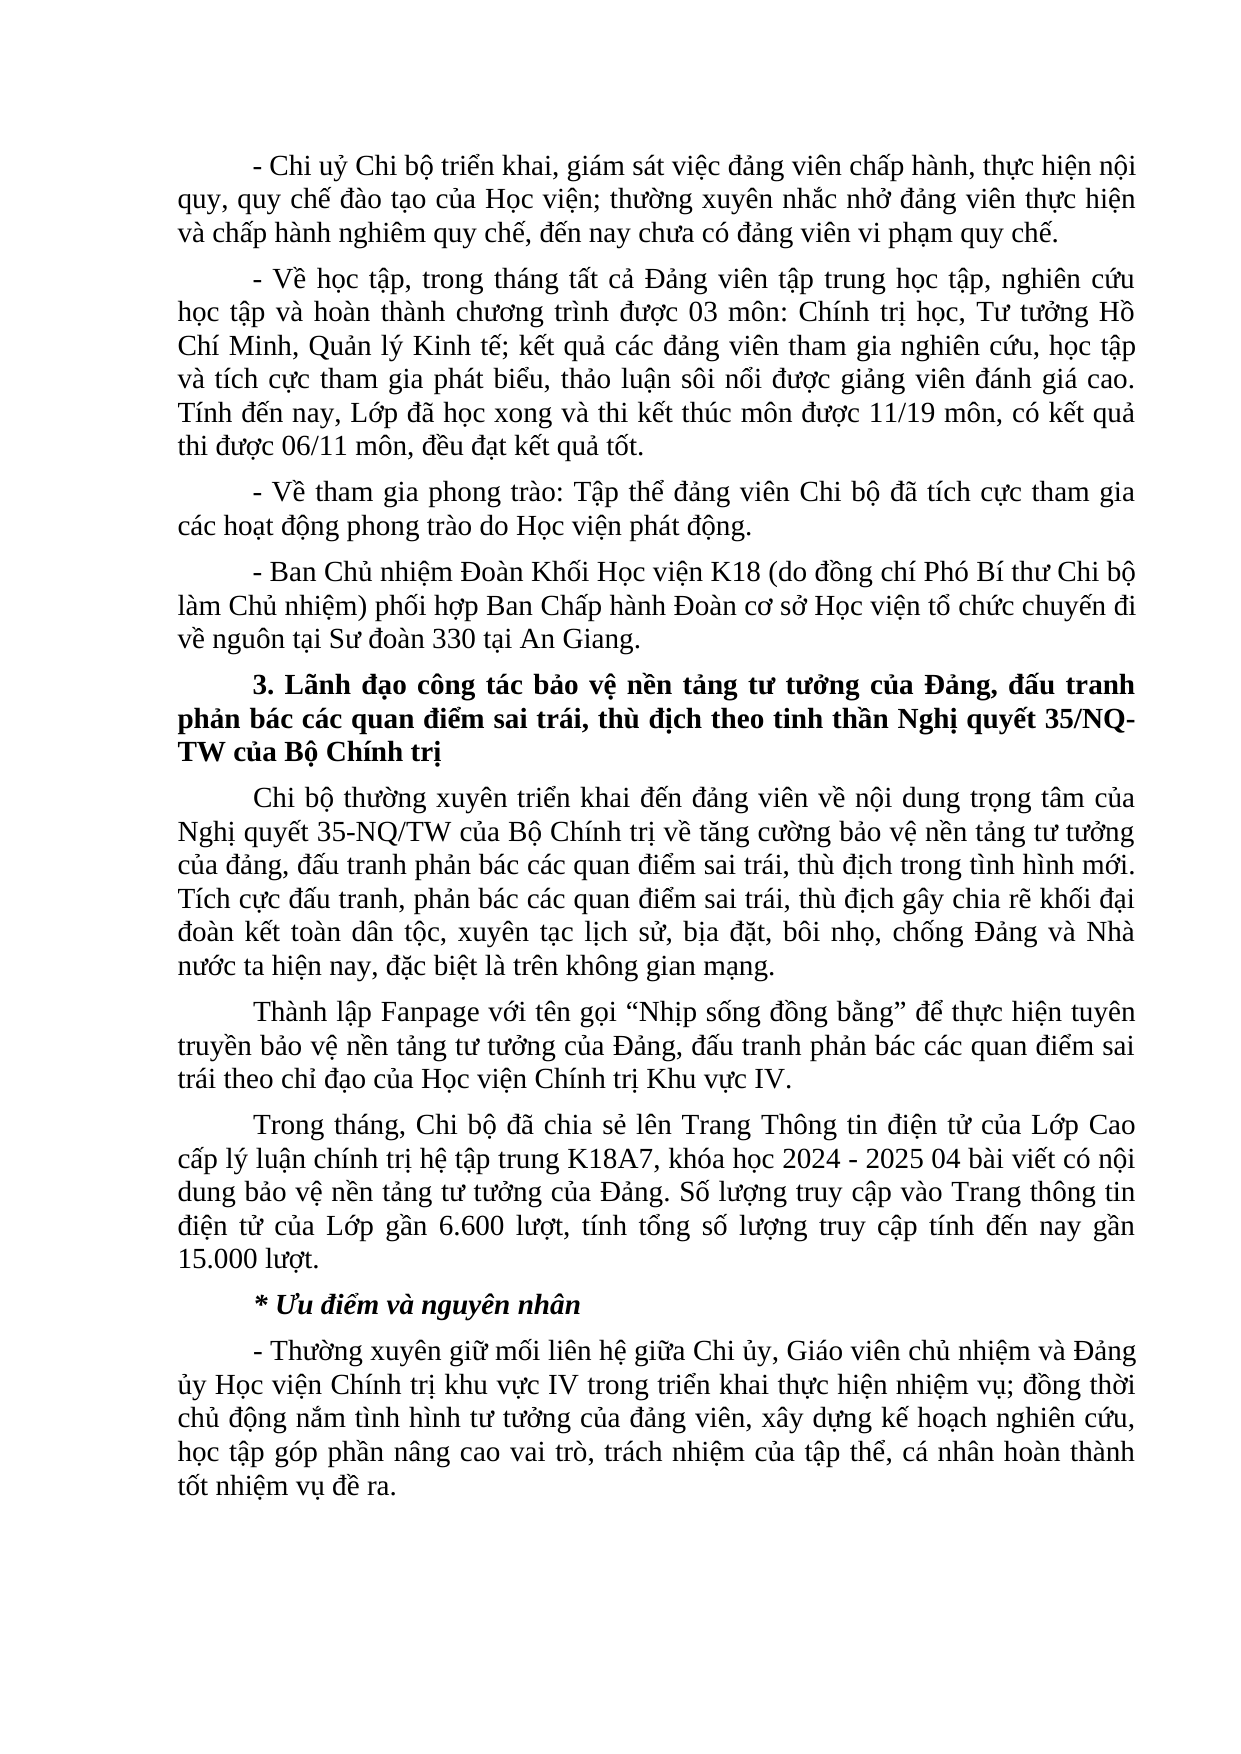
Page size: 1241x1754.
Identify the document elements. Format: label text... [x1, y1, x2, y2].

text * Ưu điểm và nguyên nhân [177, 1287, 1137, 1321]
text - Chi uỷ Chi bộ triển khai, giám sát việc đảng viên chấp hành, thực hiện nội quy, quy chế đào tạo của Học viện; thường xuyên nhắc nhở đảng viên thực hiện và chấp hành nghiêm quy chế, đến nay chưa có đảng viên vi phạm quy chế. [177, 148, 1137, 248]
text - Ban Chủ nhiệm Đoàn Khối Học viện K18 (do đồng chí Phó Bí thư Chi bộ làm Chủ nhiệm) phối hợp Ban Chấp hành Đoàn cơ sở Học viện tổ chức chuyến đi về nguôn tại Sư đoàn 330 tại An Giang. [177, 554, 1137, 655]
text 3. Lãnh đạo công tác bảo vệ nền tảng tư tưởng của Đảng, đấu tranh phản bác các quan điểm sai trái, thù địch theo tinh thần Nghị quyết 35/NQ-TW của Bộ Chính trị [177, 667, 1137, 768]
text Trong tháng, Chi bộ đã chia sẻ lên Trang Thông tin điện tử của Lớp Cao cấp lý luận chính trị hệ tập trung K18A7, khóa học 2024 - 2025 04 bài viết có nội dung bảo vệ nền tảng tư tưởng của Đảng. Số lượng truy cập vào Trang thông tin điện tử của Lớp gần 6.600 lượt, tính tổng số lượng truy cập tính đến nay gần 15.000 lượt. [177, 1107, 1137, 1275]
text Chi bộ thường xuyên triển khai đến đảng viên về nội dung trọng tâm của Nghị quyết 35-NQ/TW của Bộ Chính trị về tăng cường bảo vệ nền tảng tư tưởng của đảng, đấu tranh phản bác các quan điểm sai trái, thù địch trong tình hình mới. Tích cực đấu tranh, phản bác các quan điểm sai trái, thù địch gây chia rẽ khối đại đoàn kết toàn dân tộc, xuyên tạc lịch sử, bịa đặt, bôi nhọ, chống Đảng và Nhà nước ta hiện nay, đặc biệt là trên không gian mạng. [177, 780, 1137, 982]
text - Về học tập, trong tháng tất cả Đảng viên tập trung học tập, nghiên cứu học tập và hoàn thành chương trình được 03 môn: Chính trị học, Tư tưởng Hồ Chí Minh, Quản lý Kinh tế; kết quả các đảng viên tham gia nghiên cứu, học tập và tích cực tham gia phát biểu, thảo luận sôi nổi được giảng viên đánh giá cao. Tính đến nay, Lớp đã học xong và thi kết thúc môn được 11/19 môn, có kết quả thi được 06/11 môn, đều đạt kết quả tốt. [177, 261, 1137, 462]
text - Về tham gia phong trào: Tập thể đảng viên Chi bộ đã tích cực tham gia các hoạt động phong trào do Học viện phát động. [177, 474, 1137, 542]
text Thành lập Fanpage với tên gọi “Nhịp sống đồng bằng” để thực hiện tuyên truyền bảo vệ nền tảng tư tưởng của Đảng, đấu tranh phản bác các quan điểm sai trái theo chỉ đạo của Học viện Chính trị Khu vực IV. [177, 994, 1137, 1095]
text - Thường xuyên giữ mối liên hệ giữa Chi ủy, Giáo viên chủ nhiệm và Đảng ủy Học viện Chính trị khu vực IV trong triển khai thực hiện nhiệm vụ; đồng thời chủ động nắm tình hình tư tưởng của đảng viên, xây dựng kế hoạch nghiên cứu, học tập góp phần nâng cao vai trò, trách nhiệm của tập thể, cá nhân hoàn thành tốt nhiệm vụ đề ra. [177, 1333, 1137, 1501]
